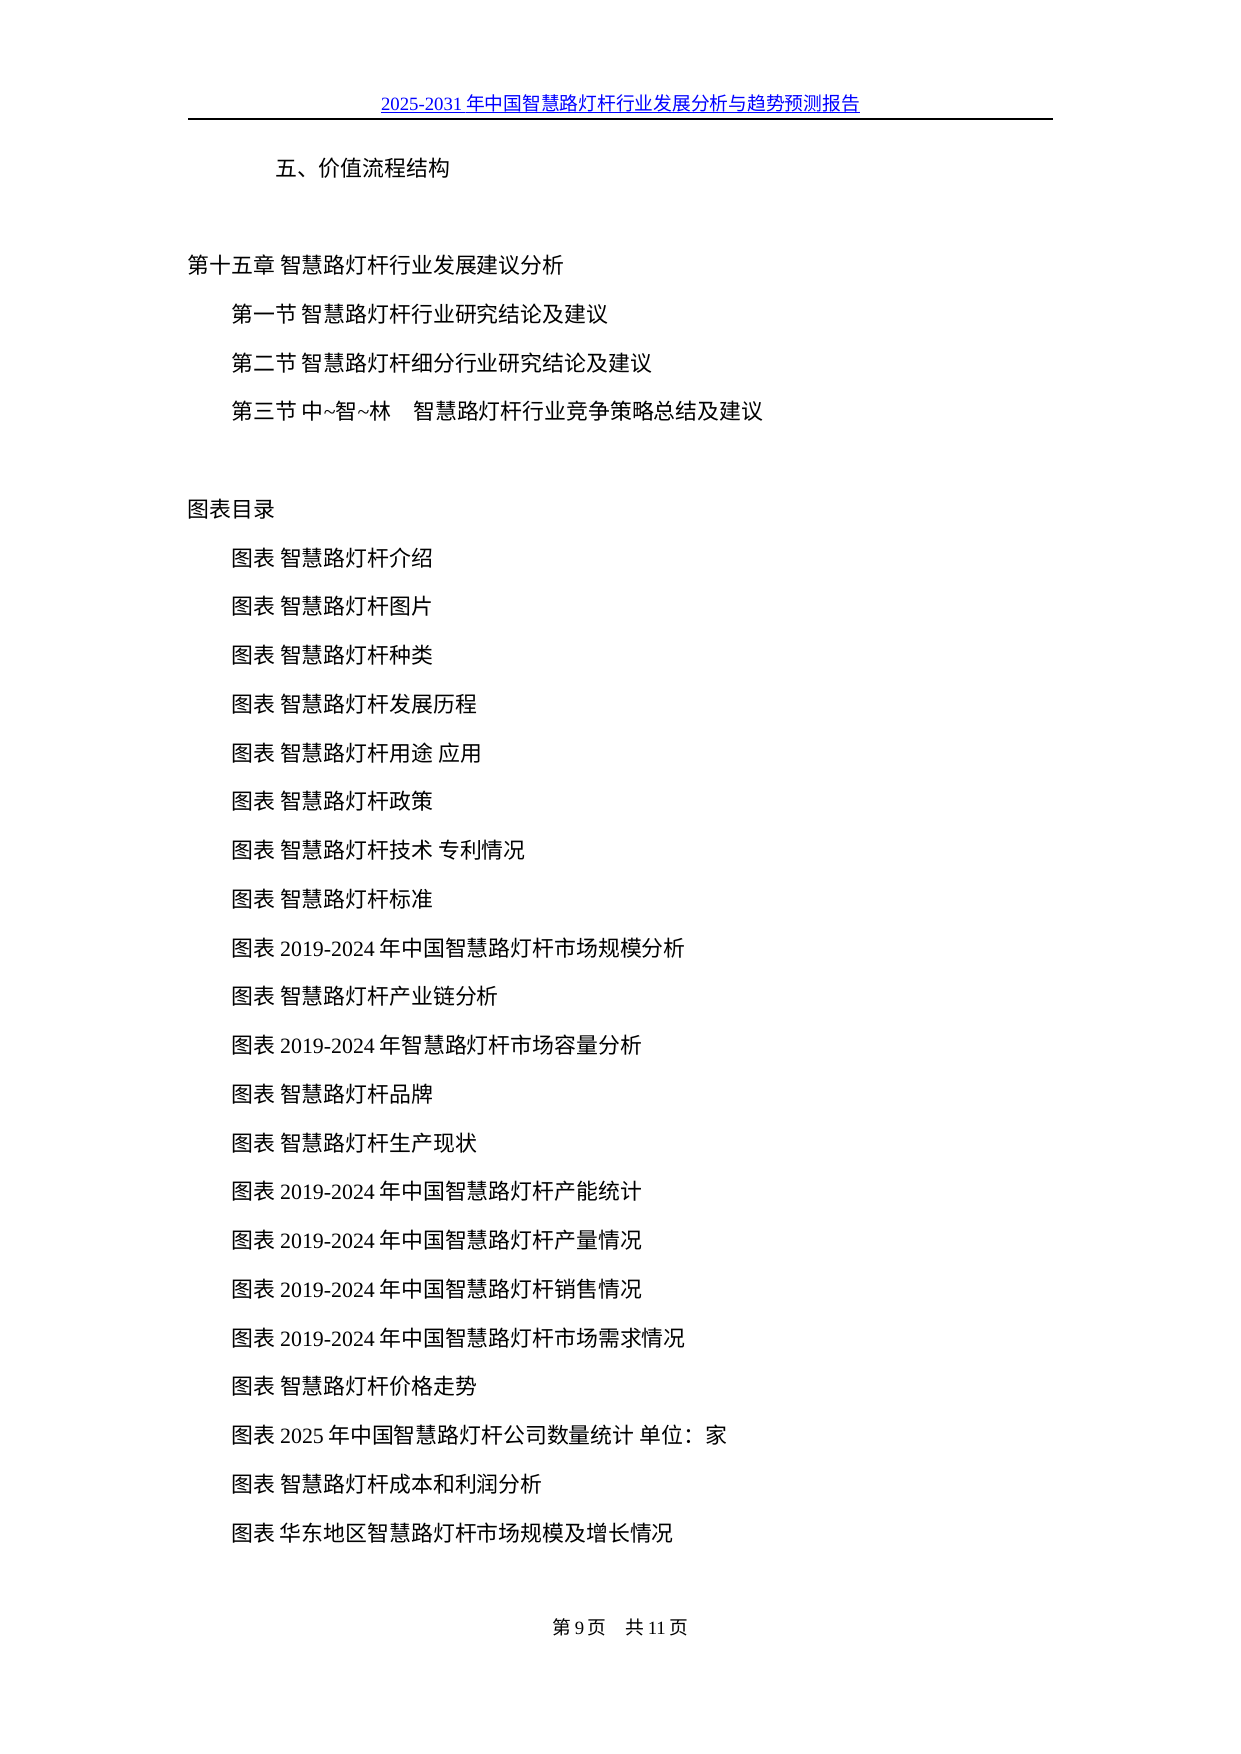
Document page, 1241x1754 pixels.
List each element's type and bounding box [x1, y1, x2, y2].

text [187, 150, 1053, 1548]
